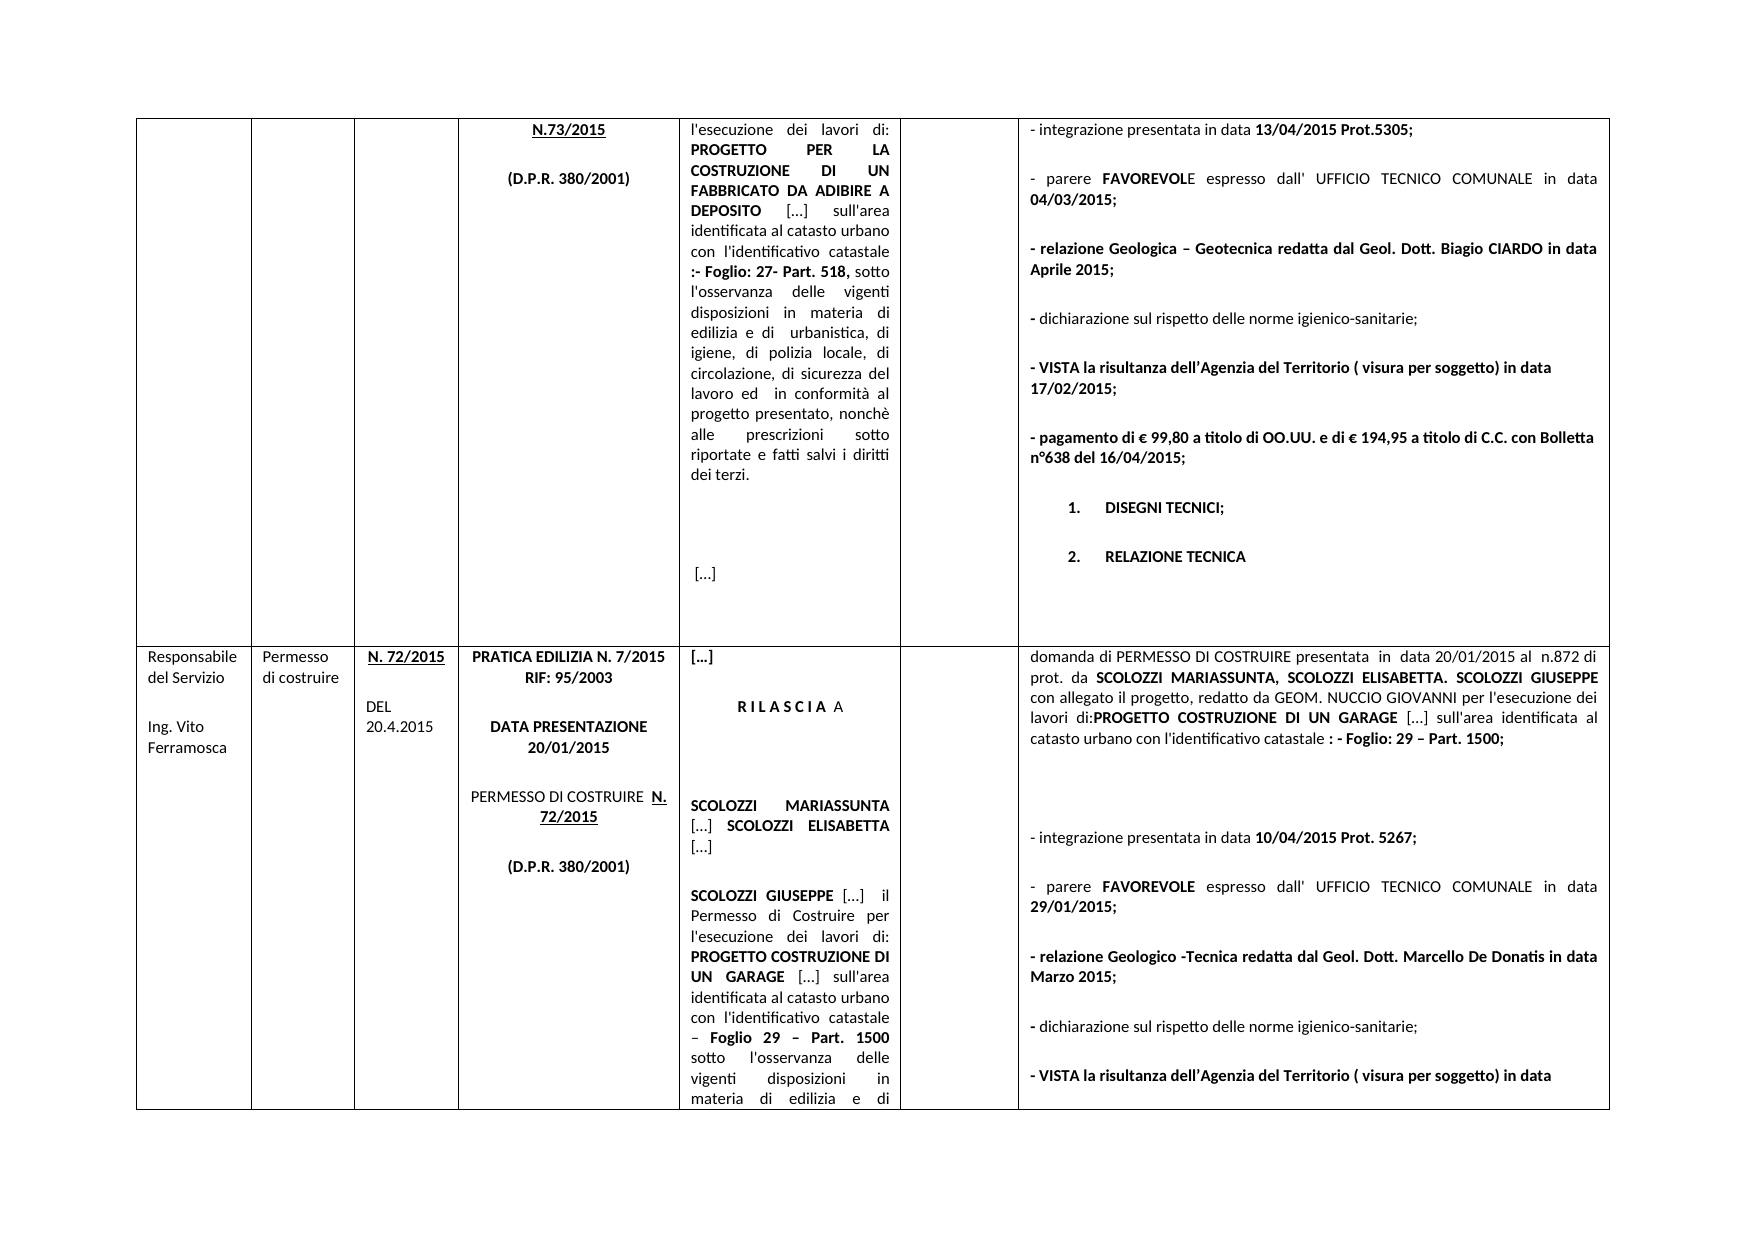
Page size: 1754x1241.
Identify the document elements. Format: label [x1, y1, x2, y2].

table_cell [459, 119, 679, 646]
table_cell [901, 119, 1018, 646]
table_cell [1019, 119, 1609, 646]
table_cell [680, 119, 900, 646]
table_cell [901, 647, 1018, 1109]
table_cell [1019, 647, 1609, 1109]
table_cell [137, 647, 251, 1109]
table_cell [355, 119, 458, 646]
table_cell [252, 647, 354, 1109]
table_cell [459, 647, 679, 1109]
table_cell [680, 647, 900, 1109]
table_cell [252, 119, 354, 646]
table_cell [355, 647, 458, 1109]
table_cell [137, 119, 251, 646]
